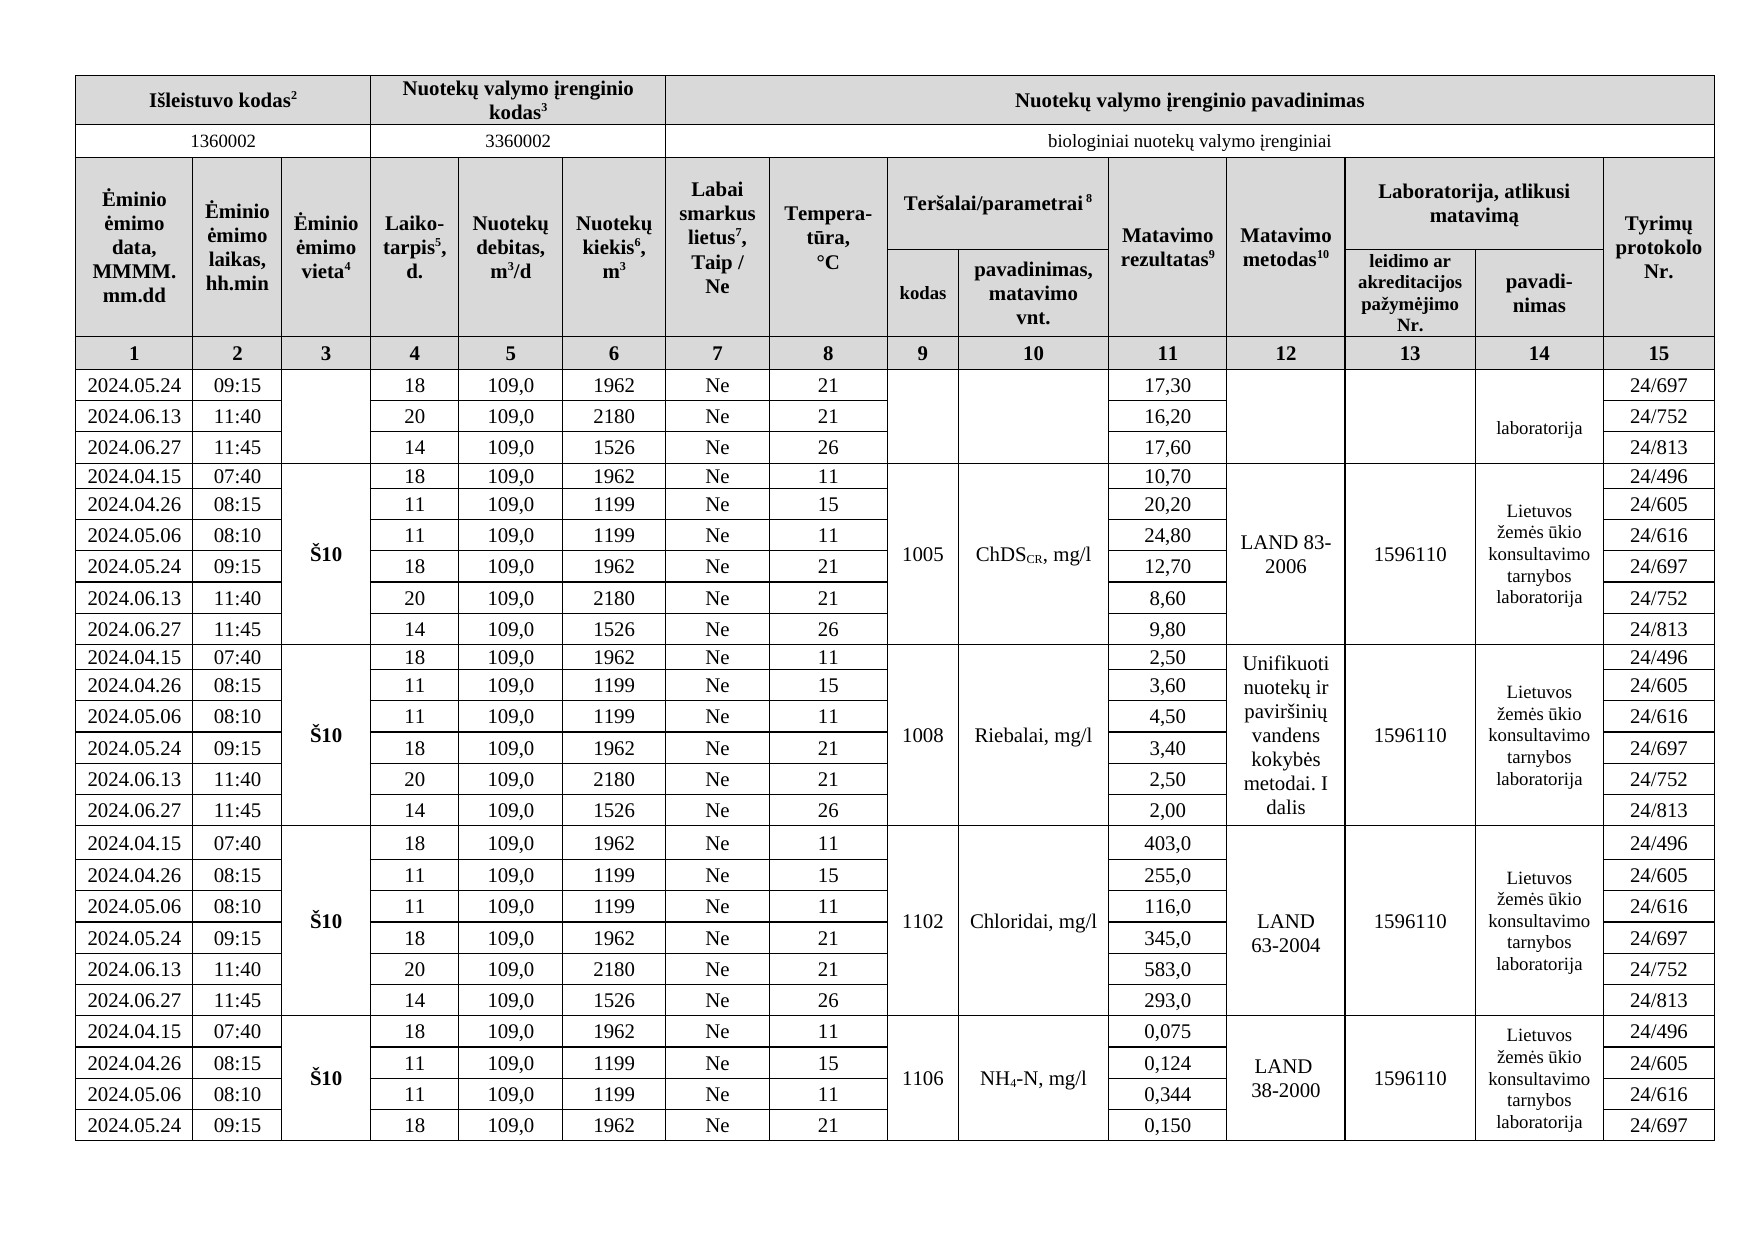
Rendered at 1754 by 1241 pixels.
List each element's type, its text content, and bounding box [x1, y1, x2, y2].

table_cell 20 [371, 401, 458, 431]
table_cell 11 [770, 464, 887, 488]
table_cell 2024.04.26 [76, 1048, 192, 1078]
table_cell 24/697 [1604, 1110, 1714, 1140]
table_cell 1199 [563, 670, 665, 700]
table_cell 2024.04.15 [76, 1016, 192, 1046]
table_cell 2024.04.15 [76, 645, 192, 669]
table_cell 1106 [888, 1016, 958, 1140]
table_cell Lietuvos žemės ūkio konsultavimo tarnybos laboratorija [1476, 464, 1603, 644]
table_cell 2024.05.24 [76, 370, 192, 400]
table_cell 11:40 [193, 954, 281, 984]
table_cell 11 [770, 701, 887, 731]
table_cell 08:10 [193, 701, 281, 731]
table_cell 109,0 [459, 860, 562, 890]
table_cell Ne [666, 583, 769, 613]
table_cell 18 [371, 551, 458, 581]
table_cell 24,80 [1109, 520, 1226, 550]
table_cell 109,0 [459, 489, 562, 519]
table_cell 109,0 [459, 891, 562, 921]
table_cell 14 [371, 985, 458, 1015]
table_cell 24/605 [1604, 489, 1714, 519]
table_cell 1596110 [1346, 645, 1475, 825]
table_cell 11 [770, 1016, 887, 1046]
table_cell 1962 [563, 1110, 665, 1140]
table_cell 24/616 [1604, 891, 1714, 921]
table_cell 11 [371, 1048, 458, 1078]
table_cell Ne [666, 923, 769, 953]
table_cell ChDSCR, mg/l [959, 464, 1108, 644]
table_cell 109,0 [459, 985, 562, 1015]
table_cell 116,0 [1109, 891, 1226, 921]
table_cell 14 [371, 614, 458, 644]
table_cell 8 [770, 337, 887, 369]
table_cell 2024.05.06 [76, 701, 192, 731]
table_cell 24/752 [1604, 764, 1714, 794]
table_cell 2,50 [1109, 764, 1226, 794]
table_cell Ne [666, 370, 769, 400]
table_cell 255,0 [1109, 860, 1226, 890]
table_cell 3,60 [1109, 670, 1226, 700]
table_cell 20,20 [1109, 489, 1226, 519]
table_cell 21 [770, 551, 887, 581]
table_cell 18 [371, 370, 458, 400]
table_cell Ne [666, 645, 769, 669]
table_cell 26 [770, 795, 887, 825]
table_cell 109,0 [459, 1016, 562, 1046]
table_cell 109,0 [459, 923, 562, 953]
table_cell 18 [371, 1110, 458, 1140]
table_cell pavadinimas, matavimo vnt. [959, 250, 1108, 336]
table_cell 16,20 [1109, 401, 1226, 431]
table_cell 2024.04.26 [76, 670, 192, 700]
table_cell Ne [666, 1048, 769, 1078]
table_cell 2024.06.13 [76, 764, 192, 794]
table_cell Chloridai, mg/l [959, 826, 1108, 1015]
table_cell 583,0 [1109, 954, 1226, 984]
table_cell 1199 [563, 1079, 665, 1109]
table_cell 14 [1476, 337, 1603, 369]
table_cell 07:40 [193, 464, 281, 488]
table_cell 11:45 [193, 985, 281, 1015]
table_cell Ne [666, 954, 769, 984]
table_cell 24/697 [1604, 733, 1714, 763]
table_cell 2024.05.06 [76, 1079, 192, 1109]
table_cell Ne [666, 701, 769, 731]
table_cell Ėminio ėmimo laikas, hh.min [193, 158, 281, 336]
table_cell 24/813 [1604, 985, 1714, 1015]
table_cell 24/616 [1604, 1079, 1714, 1109]
table_cell 2024.06.27 [76, 985, 192, 1015]
table_cell 3 [282, 337, 370, 369]
table_cell Riebalai, mg/l [959, 645, 1108, 825]
table_cell 08:15 [193, 1048, 281, 1078]
table_cell 2024.05.24 [76, 923, 192, 953]
table_cell 7 [666, 337, 769, 369]
table_cell 1596110 [1346, 826, 1475, 1015]
table_cell 21 [770, 923, 887, 953]
table_cell 2024.06.27 [76, 614, 192, 644]
table_cell 24/496 [1604, 645, 1714, 669]
table_cell Unifikuoti nuotekų ir paviršinių vandens kokybės metodai. I dalis [1227, 645, 1344, 825]
table_cell Ne [666, 401, 769, 431]
table_cell 1962 [563, 551, 665, 581]
table_cell 2024.05.06 [76, 520, 192, 550]
table_cell 11:40 [193, 764, 281, 794]
table_cell 09:15 [193, 370, 281, 400]
table_cell 2 [193, 337, 281, 369]
table_cell 08:15 [193, 860, 281, 890]
table_cell 109,0 [459, 826, 562, 859]
table_cell Ne [666, 670, 769, 700]
table_cell 2024.05.24 [76, 733, 192, 763]
table_cell 109,0 [459, 670, 562, 700]
table_cell 1008 [888, 645, 958, 825]
table_cell 09:15 [193, 923, 281, 953]
table_cell 09:15 [193, 1110, 281, 1140]
table_cell 4 [371, 337, 458, 369]
table_cell 2024.06.27 [76, 795, 192, 825]
table_cell 109,0 [459, 733, 562, 763]
table_cell Ne [666, 520, 769, 550]
table_cell 18 [371, 733, 458, 763]
table_cell 1962 [563, 733, 665, 763]
table_cell 109,0 [459, 764, 562, 794]
table_cell 17,30 [1109, 370, 1226, 400]
table_cell Tempera-tūra, [770, 158, 887, 249]
table_cell 11 [770, 826, 887, 859]
table_cell 11:40 [193, 583, 281, 613]
table_cell 21 [770, 583, 887, 613]
table_cell Matavimo metodas10 [1227, 158, 1344, 336]
table_cell 11 [770, 520, 887, 550]
table_cell 1526 [563, 432, 665, 462]
table_cell 18 [371, 826, 458, 859]
table_cell 0,150 [1109, 1110, 1226, 1140]
table_cell 11 [371, 670, 458, 700]
table_cell 11:45 [193, 795, 281, 825]
table_cell 24/496 [1604, 826, 1714, 859]
table_cell LAND 63-2004 [1227, 826, 1344, 1015]
table_cell 2180 [563, 764, 665, 794]
table_cell LAND 38-2000 [1227, 1016, 1344, 1140]
table_cell 109,0 [459, 1110, 562, 1140]
table_cell 20 [371, 764, 458, 794]
table_cell 2180 [563, 401, 665, 431]
table_header Nuotekų valymo įrenginio kodas3 [371, 76, 665, 124]
table_cell 21 [770, 954, 887, 984]
table_cell 1962 [563, 1016, 665, 1046]
table_cell 0,124 [1109, 1048, 1226, 1078]
table_cell Ne [666, 764, 769, 794]
table_cell 6 [563, 337, 665, 369]
table_cell 24/496 [1604, 1016, 1714, 1046]
table_cell Nuotekų debitas, m3/d [459, 158, 562, 336]
table_cell Laboratorija, atlikusi matavimą [1346, 158, 1603, 249]
table_cell 18 [371, 923, 458, 953]
table_cell pavadi-nimas [1476, 250, 1603, 336]
table_cell 24/496 [1604, 464, 1714, 488]
table_cell 10,70 [1109, 464, 1226, 488]
table_cell 08:15 [193, 489, 281, 519]
table_cell 11 [770, 891, 887, 921]
table_cell 08:10 [193, 1079, 281, 1109]
table_cell 0,075 [1109, 1016, 1226, 1046]
table_cell 15 [1604, 337, 1714, 369]
table_cell 109,0 [459, 954, 562, 984]
table_cell 1526 [563, 985, 665, 1015]
table_cell 11 [371, 520, 458, 550]
table_cell 109,0 [459, 551, 562, 581]
table_cell Ne [666, 489, 769, 519]
table_cell 2024.05.24 [76, 1110, 192, 1140]
table_cell 2024.04.15 [76, 826, 192, 859]
table_cell 5 [459, 337, 562, 369]
table_cell 10 [959, 337, 1108, 369]
table_cell 15 [770, 1048, 887, 1078]
table_cell 11 [371, 701, 458, 731]
table_cell 109,0 [459, 701, 562, 731]
table_cell 1005 [888, 464, 958, 644]
table_cell NH4-N, mg/l [959, 1016, 1108, 1140]
table_cell 8,60 [1109, 583, 1226, 613]
table_cell 2024.04.26 [76, 860, 192, 890]
table_cell 4,50 [1109, 701, 1226, 731]
table_cell Š10 [282, 645, 370, 825]
table_cell 17,60 [1109, 432, 1226, 462]
table_cell 26 [770, 432, 887, 462]
table_cell Ėminio ėmimo data, MMMM.mm.dd [76, 158, 192, 336]
table_cell Ne [666, 464, 769, 488]
table_cell 21 [770, 401, 887, 431]
table_cell Ne [666, 891, 769, 921]
table_cell 9 [888, 337, 958, 369]
table_cell 24/752 [1604, 954, 1714, 984]
table_cell 11 [371, 860, 458, 890]
table_cell 109,0 [459, 583, 562, 613]
table_cell °C [770, 249, 887, 336]
table_cell 11 [770, 1079, 887, 1109]
table_cell 07:40 [193, 1016, 281, 1046]
table_cell 11 [770, 645, 887, 669]
table_cell 1596110 [1346, 1016, 1475, 1140]
table_cell 21 [770, 764, 887, 794]
table_cell 15 [770, 860, 887, 890]
table_cell 24/616 [1604, 701, 1714, 731]
table_cell Ne [666, 614, 769, 644]
table_cell 11:45 [193, 432, 281, 462]
table_cell 109,0 [459, 1048, 562, 1078]
table_header Nuotekų valymo įrenginio pavadinimas [666, 76, 1714, 124]
table_cell 293,0 [1109, 985, 1226, 1015]
table_cell 24/697 [1604, 370, 1714, 400]
table_cell 24/605 [1604, 860, 1714, 890]
table_cell 9,80 [1109, 614, 1226, 644]
table_cell 1 [76, 337, 192, 369]
table_cell 109,0 [459, 520, 562, 550]
table_cell 2024.06.27 [76, 432, 192, 462]
table_cell Ne [666, 985, 769, 1015]
table_cell 2180 [563, 954, 665, 984]
table_cell 21 [770, 733, 887, 763]
table_cell 08:15 [193, 670, 281, 700]
table_cell 109,0 [459, 432, 562, 462]
table_cell 2024.06.13 [76, 954, 192, 984]
table_cell 1199 [563, 489, 665, 519]
table_cell 15 [770, 670, 887, 700]
table_cell 2024.05.06 [76, 891, 192, 921]
table_cell 2024.06.13 [76, 583, 192, 613]
table_cell 20 [371, 954, 458, 984]
table_cell 09:15 [193, 551, 281, 581]
table_cell 14 [371, 795, 458, 825]
table_cell 2,50 [1109, 645, 1226, 669]
table_cell 2024.04.15 [76, 464, 192, 488]
table_cell 07:40 [193, 826, 281, 859]
table_cell Ne [666, 1110, 769, 1140]
table_cell 109,0 [459, 464, 562, 488]
table_cell 1102 [888, 826, 958, 1015]
table_cell 109,0 [459, 401, 562, 431]
table_cell leidimo ar akreditacijos pažymėjimo Nr. [1346, 250, 1475, 336]
table_cell 12 [1227, 337, 1344, 369]
table_cell 1962 [563, 923, 665, 953]
table_cell 403,0 [1109, 826, 1226, 859]
table_cell 1962 [563, 370, 665, 400]
table_header Išleistuvo kodas2 [76, 76, 370, 124]
table_cell Š10 [282, 1016, 370, 1140]
table_cell 1962 [563, 826, 665, 859]
table_cell 18 [371, 464, 458, 488]
table_cell 24/616 [1604, 520, 1714, 550]
table_cell Matavimo rezultatas9 [1109, 158, 1226, 336]
table_cell 11 [1109, 337, 1226, 369]
table_cell 2,00 [1109, 795, 1226, 825]
table_cell 11:40 [193, 401, 281, 431]
table_cell 08:10 [193, 520, 281, 550]
table_cell 24/605 [1604, 1048, 1714, 1078]
table_cell 26 [770, 614, 887, 644]
table_cell 12,70 [1109, 551, 1226, 581]
table_cell 24/697 [1604, 551, 1714, 581]
table_cell 14 [371, 432, 458, 462]
table_cell 1199 [563, 520, 665, 550]
table_cell 20 [371, 583, 458, 613]
table_cell 21 [770, 370, 887, 400]
table_cell 1199 [563, 701, 665, 731]
table_cell Š10 [282, 464, 370, 644]
table_cell 13 [1346, 337, 1475, 369]
table_cell 1199 [563, 891, 665, 921]
table_cell 24/752 [1604, 401, 1714, 431]
table_cell 345,0 [1109, 923, 1226, 953]
table_cell LAND 83-2006 [1227, 464, 1344, 644]
table_cell 2024.06.13 [76, 401, 192, 431]
table_cell Ne [666, 1016, 769, 1046]
table_cell Ėminio ėmimo vieta4 [282, 158, 370, 336]
table_cell 1526 [563, 795, 665, 825]
table_cell 1360002 [76, 125, 370, 157]
table_cell Ne [666, 826, 769, 859]
table_cell 1199 [563, 1048, 665, 1078]
table_cell 109,0 [459, 370, 562, 400]
table_cell 07:40 [193, 645, 281, 669]
table_cell 11 [371, 489, 458, 519]
table_cell 24/752 [1604, 583, 1714, 613]
table_cell 18 [371, 645, 458, 669]
table_cell Laiko-tarpis5, d. [371, 158, 458, 336]
table_cell Š10 [282, 826, 370, 1015]
table_cell 2024.04.26 [76, 489, 192, 519]
table_cell 11 [371, 891, 458, 921]
table_cell Lietuvos žemės ūkio konsultavimo tarnybos laboratorija [1476, 826, 1603, 1015]
table_cell 24/813 [1604, 795, 1714, 825]
table_cell 15 [770, 489, 887, 519]
table_cell Ne [666, 1079, 769, 1109]
table_cell 11:45 [193, 614, 281, 644]
table_cell 109,0 [459, 1079, 562, 1109]
table_cell 109,0 [459, 795, 562, 825]
table_cell 09:15 [193, 733, 281, 763]
table_cell Tyrimų protokolo Nr. [1604, 158, 1714, 336]
table_cell 1526 [563, 614, 665, 644]
table_cell 24/813 [1604, 432, 1714, 462]
table_cell Ne [666, 860, 769, 890]
table_cell 2024.05.24 [76, 551, 192, 581]
table_cell 08:10 [193, 891, 281, 921]
table_cell 109,0 [459, 645, 562, 669]
table_cell Taip / Ne [666, 249, 769, 336]
table_cell 11 [371, 1079, 458, 1109]
table_cell 3360002 [371, 125, 665, 157]
table_cell 109,0 [459, 614, 562, 644]
table_cell 3,40 [1109, 733, 1226, 763]
table_cell Ne [666, 432, 769, 462]
table_cell Lietuvos žemės ūkio konsultavimo tarnybos laboratorija [1476, 645, 1603, 825]
table_cell Lietuvos žemės ūkio konsultavimo tarnybos laboratorija [1476, 1016, 1603, 1140]
table_cell biologiniai nuotekų valymo įrenginiai [666, 125, 1714, 157]
table_cell 26 [770, 985, 887, 1015]
table_cell 2180 [563, 583, 665, 613]
table_cell Nuotekų kiekis6, m3 [563, 158, 665, 336]
table_cell Ne [666, 795, 769, 825]
table_cell 24/697 [1604, 923, 1714, 953]
table_cell 18 [371, 1016, 458, 1046]
table_cell 24/813 [1604, 614, 1714, 644]
table_cell 0,344 [1109, 1079, 1226, 1109]
table_cell 1596110 [1346, 464, 1475, 644]
table_cell Teršalai/parametrai 8 [888, 158, 1108, 249]
table_cell 1962 [563, 464, 665, 488]
table_cell 1962 [563, 645, 665, 669]
table_cell 21 [770, 1110, 887, 1140]
table_cell 1199 [563, 860, 665, 890]
table_cell Labai smarkus lietus7, [666, 158, 769, 249]
table_cell kodas [888, 250, 958, 336]
table_cell 24/605 [1604, 670, 1714, 700]
table_cell Ne [666, 551, 769, 581]
table_cell Ne [666, 733, 769, 763]
